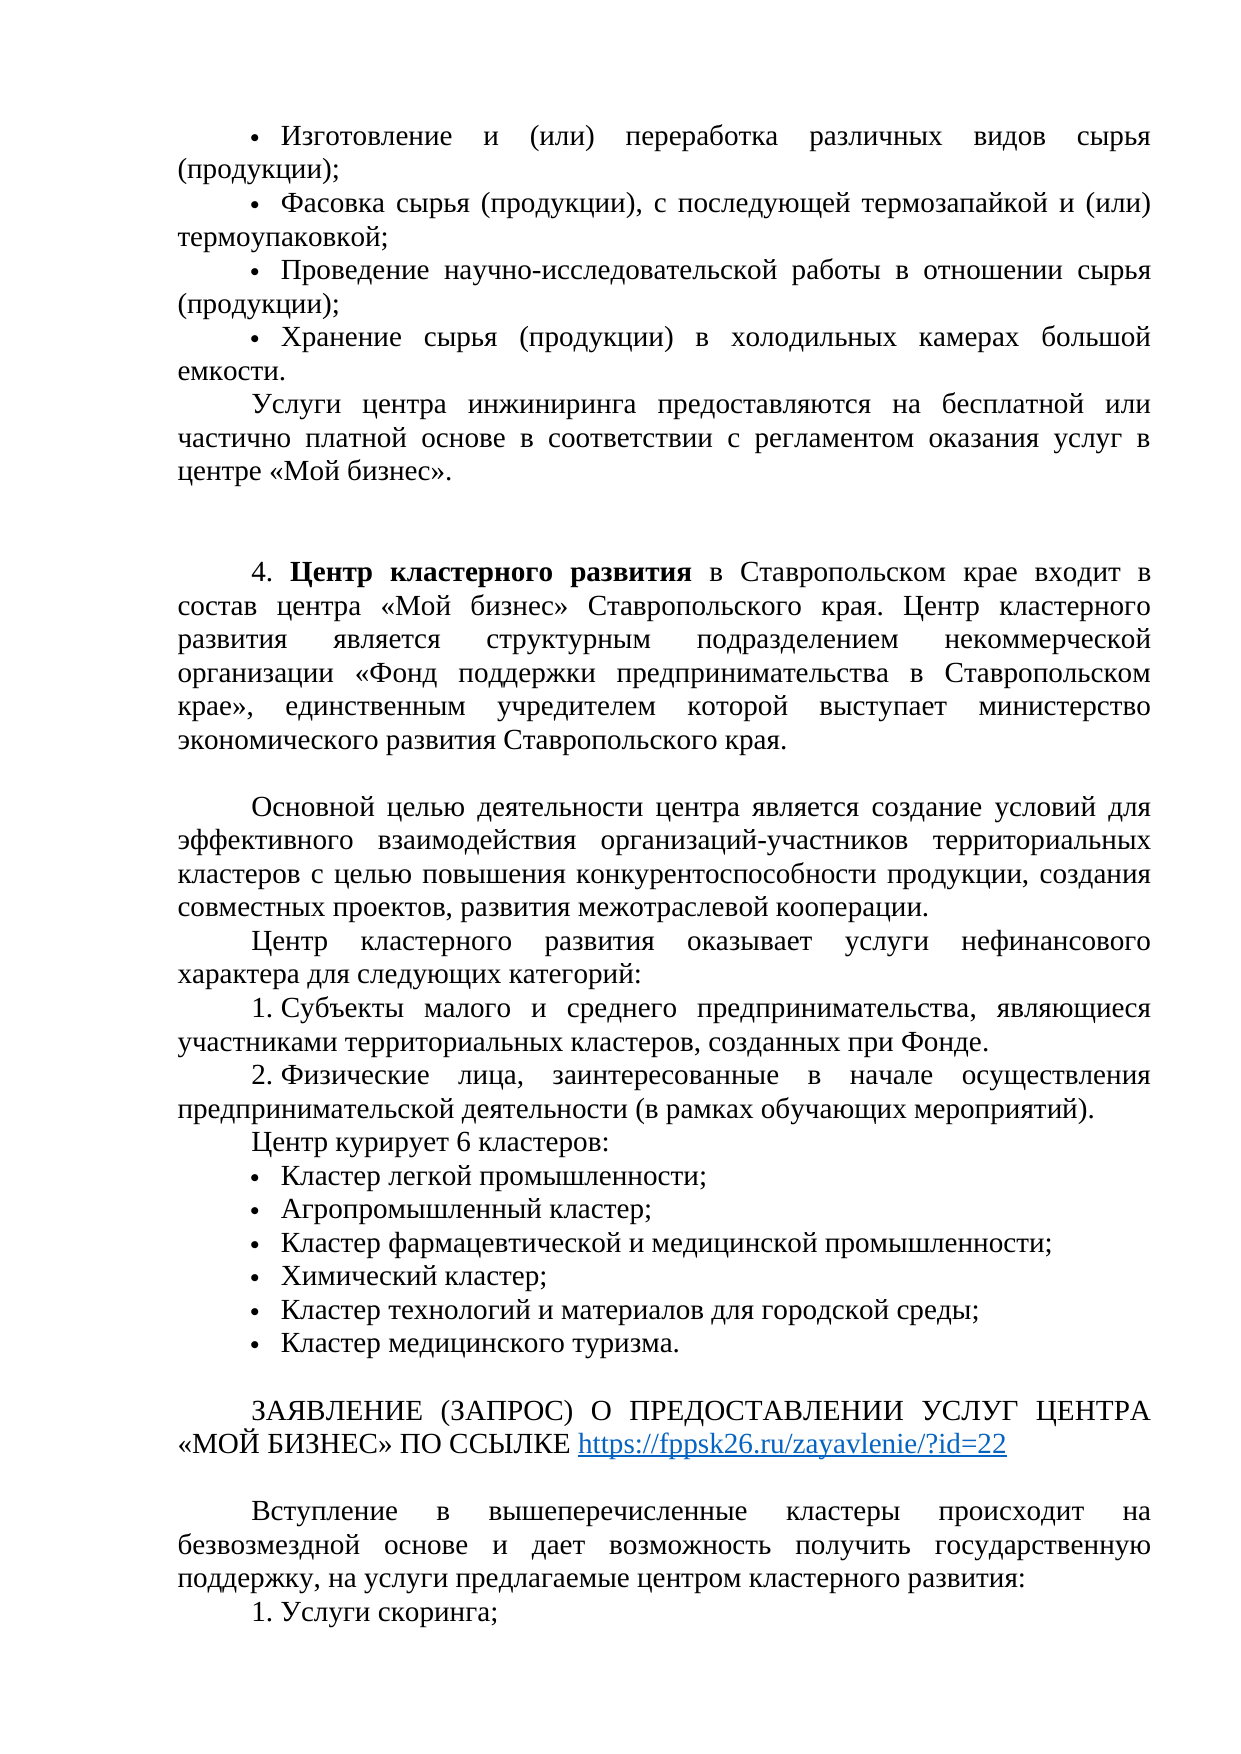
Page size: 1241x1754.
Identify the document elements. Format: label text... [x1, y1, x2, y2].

text Вступление в вышеперечисленные кластеры происходит на безвозмездной основе и дает возможность получить государственную поддержку, на услуги предлагаемые центром кластерного развития: [177, 1493, 1152, 1594]
text ЗАЯВЛЕНИЕ (ЗАПРОС) О ПРЕДОСТАВЛЕНИИ УСЛУГ ЦЕНТРА «МОЙ БИЗНЕС» ПО ССЫЛКЕ https://fppsk26.ru/zayavlenie/?id=22 [177, 1393, 1152, 1460]
list Агропромышленный кластер; [177, 1191, 1152, 1225]
list Фасовка сырья (продукции), с последующей термозапайкой и (или) термоупаковкой; [177, 185, 1152, 252]
list Кластер технологий и материалов для городской среды; [177, 1292, 1152, 1326]
text Центр курирует 6 кластеров: [177, 1124, 1152, 1158]
list Изготовление и (или) переработка различных видов сырья (продукции); [177, 118, 1152, 185]
text Основной целью деятельности центра является создание условий для эффективного взаимодействия организаций-участников территориальных кластеров с целью повышения конкурентоспособности продукции, создания совместных проектов, развития межотраслевой кооперации. [177, 789, 1152, 923]
list Физические лица, заинтересованные в начале осуществления предпринимательской деятельности (в рамках обучающих мероприятий). [177, 1057, 1152, 1124]
list Химический кластер; [177, 1258, 1152, 1292]
text Услуги центра инжиниринга предоставляются на бесплатной или частично платной основе в соответствии с регламентом оказания услуг в центре «Мой бизнес». [177, 386, 1152, 487]
list Хранение сырья (продукции) в холодильных камерах большой емкости. [177, 319, 1152, 386]
text 4. Центр кластерного развития в Ставропольском крае входит в состав центра «Мой бизнес» Ставропольского края. Центр кластерного развития является структурным подразделением некоммерческой организации «Фонд поддержки предпринимательства в Ставропольском крае», единственным учредителем которой выступает министерство экономического развития Ставропольского края. [177, 554, 1152, 755]
text 1. Услуги скоринга; [177, 1594, 1152, 1627]
list Субъекты малого и среднего предпринимательства, являющиеся участниками территориальных кластеров, созданных при Фонде. [177, 990, 1152, 1057]
text Центр кластерного развития оказывает услуги нефинансового характера для следующих категорий: [177, 923, 1152, 990]
list Кластер фармацевтической и медицинской промышленности; [177, 1225, 1152, 1258]
list Кластер легкой промышленности; [177, 1158, 1152, 1191]
list Кластер медицинского туризма. [177, 1326, 1152, 1359]
list Проведение научно-исследовательской работы в отношении сырья (продукции); [177, 252, 1152, 319]
